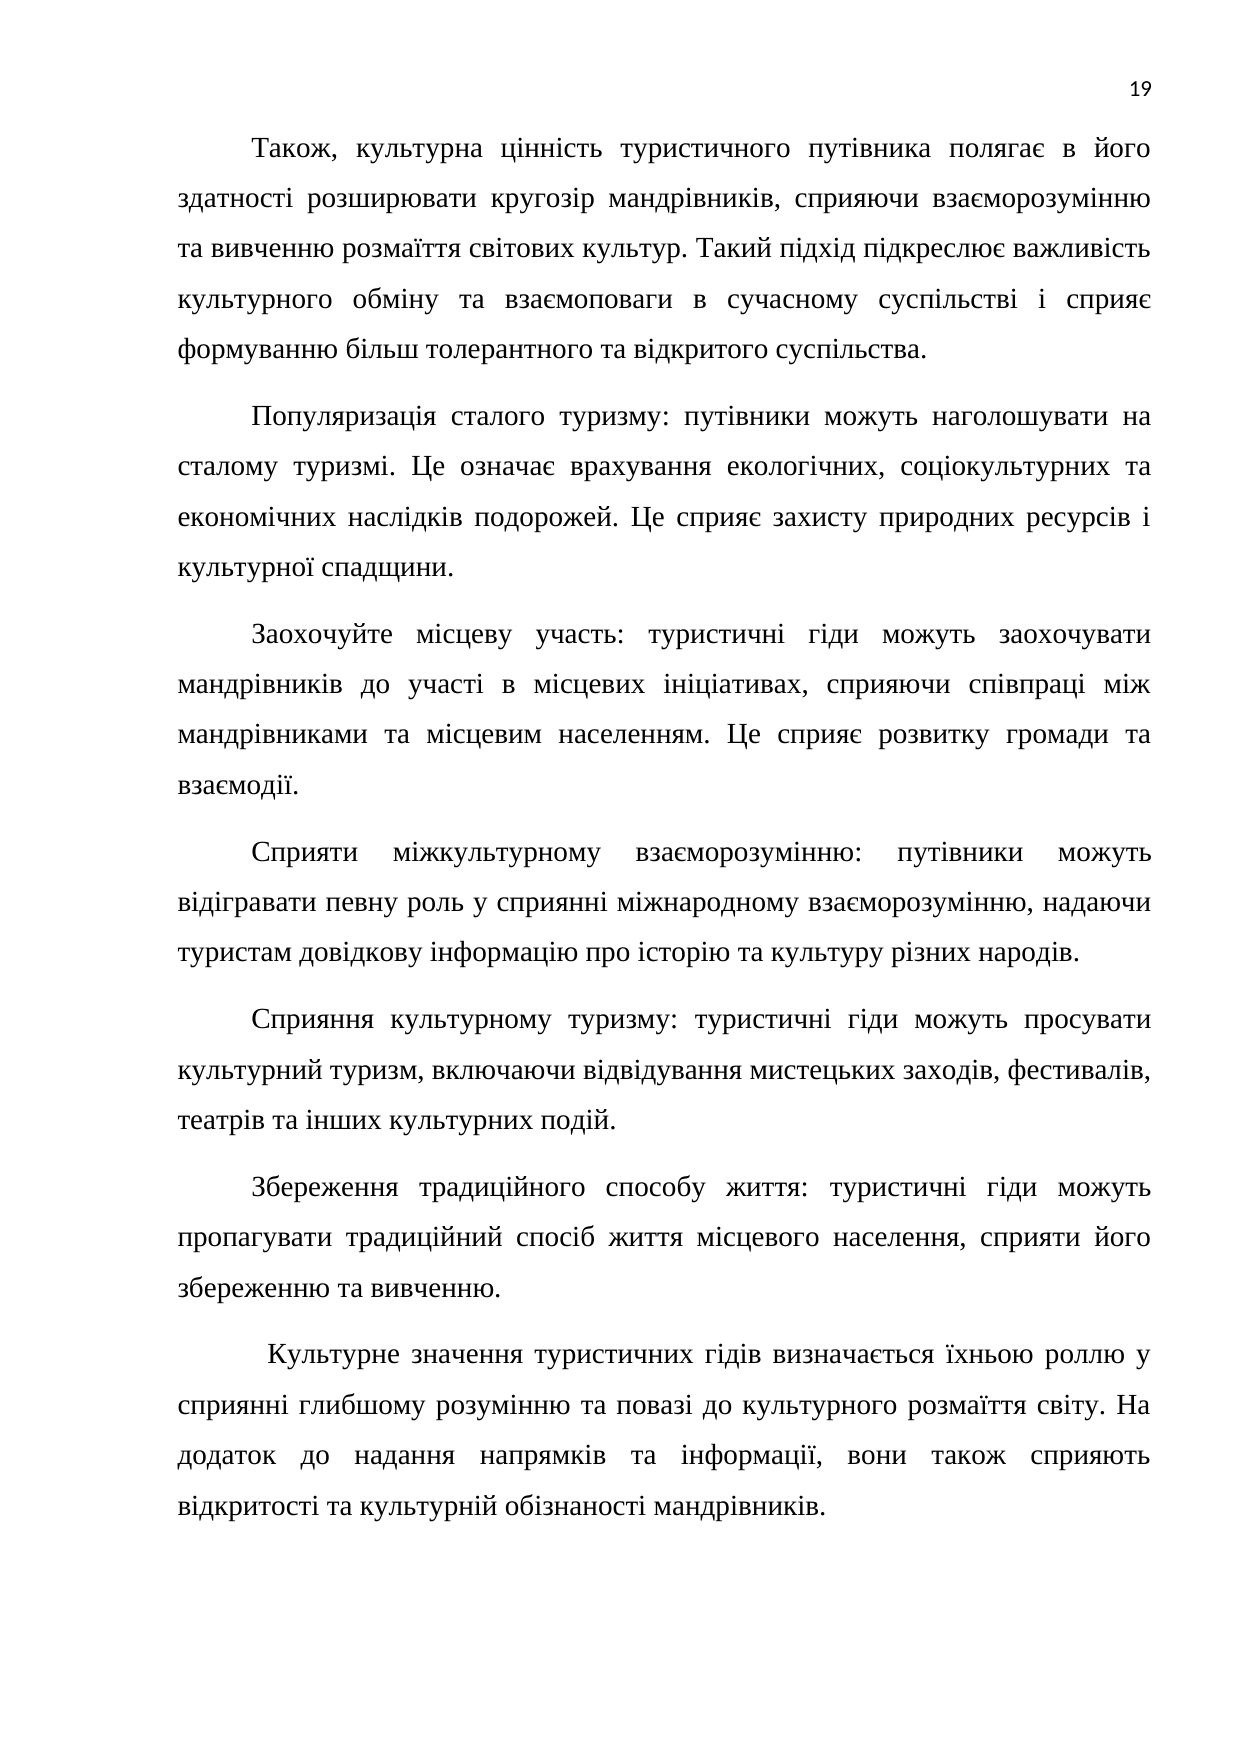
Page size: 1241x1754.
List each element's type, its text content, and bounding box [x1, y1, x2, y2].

text Сприяння культурному туризму: туристичні гіди можуть просувати культурний туризм, включаючи відвідування мистецьких заходів, фестивалів, театрів та інших культурних подій. [177, 1001, 1152, 1136]
text Також, культурна цінність туристичного путівника полягає в його здатності розширювати кругозір мандрівників, сприяючи взаєморозумінню та вивченню розмаїття світових культур. Такий підхід підкреслює важливість культурного обміну та взаємоповаги в сучасному суспільстві і сприяє формуванню більш толерантного та відкритого суспільства. [177, 130, 1152, 364]
text Популяризація сталого туризму: путівники можуть наголошувати на сталому туризмі. Це означає врахування екологічних, соціокультурних та економічних наслідків подорожей. Це сприяє захисту природних ресурсів і культурної спадщини. [177, 398, 1152, 582]
text Культурне значення туристичних гідів визначається їхньою роллю у сприянні глибшому розумінню та повазі до культурного розмаїття світу. На додаток до надання напрямків та інформації, вони також сприяють відкритості та культурній обізнаності мандрівників. [177, 1337, 1152, 1521]
text Заохочуйте місцеву участь: туристичні гіди можуть заохочувати мандрівників до участі в місцевих ініціативах, сприяючи співпраці між мандрівниками та місцевим населенням. Це сприяє розвитку громади та взаємодії. [177, 616, 1152, 800]
text Збереження традиційного способу життя: туристичні гіди можуть пропагувати традиційний спосіб життя місцевого населення, сприяти його збереженню та вивченню. [177, 1169, 1152, 1303]
text Сприяти міжкультурному взаєморозумінню: путівники можуть відігравати певну роль у сприянні міжнародному взаєморозумінню, надаючи туристам довідкову інформацію про історію та культуру різних народів. [177, 834, 1152, 968]
